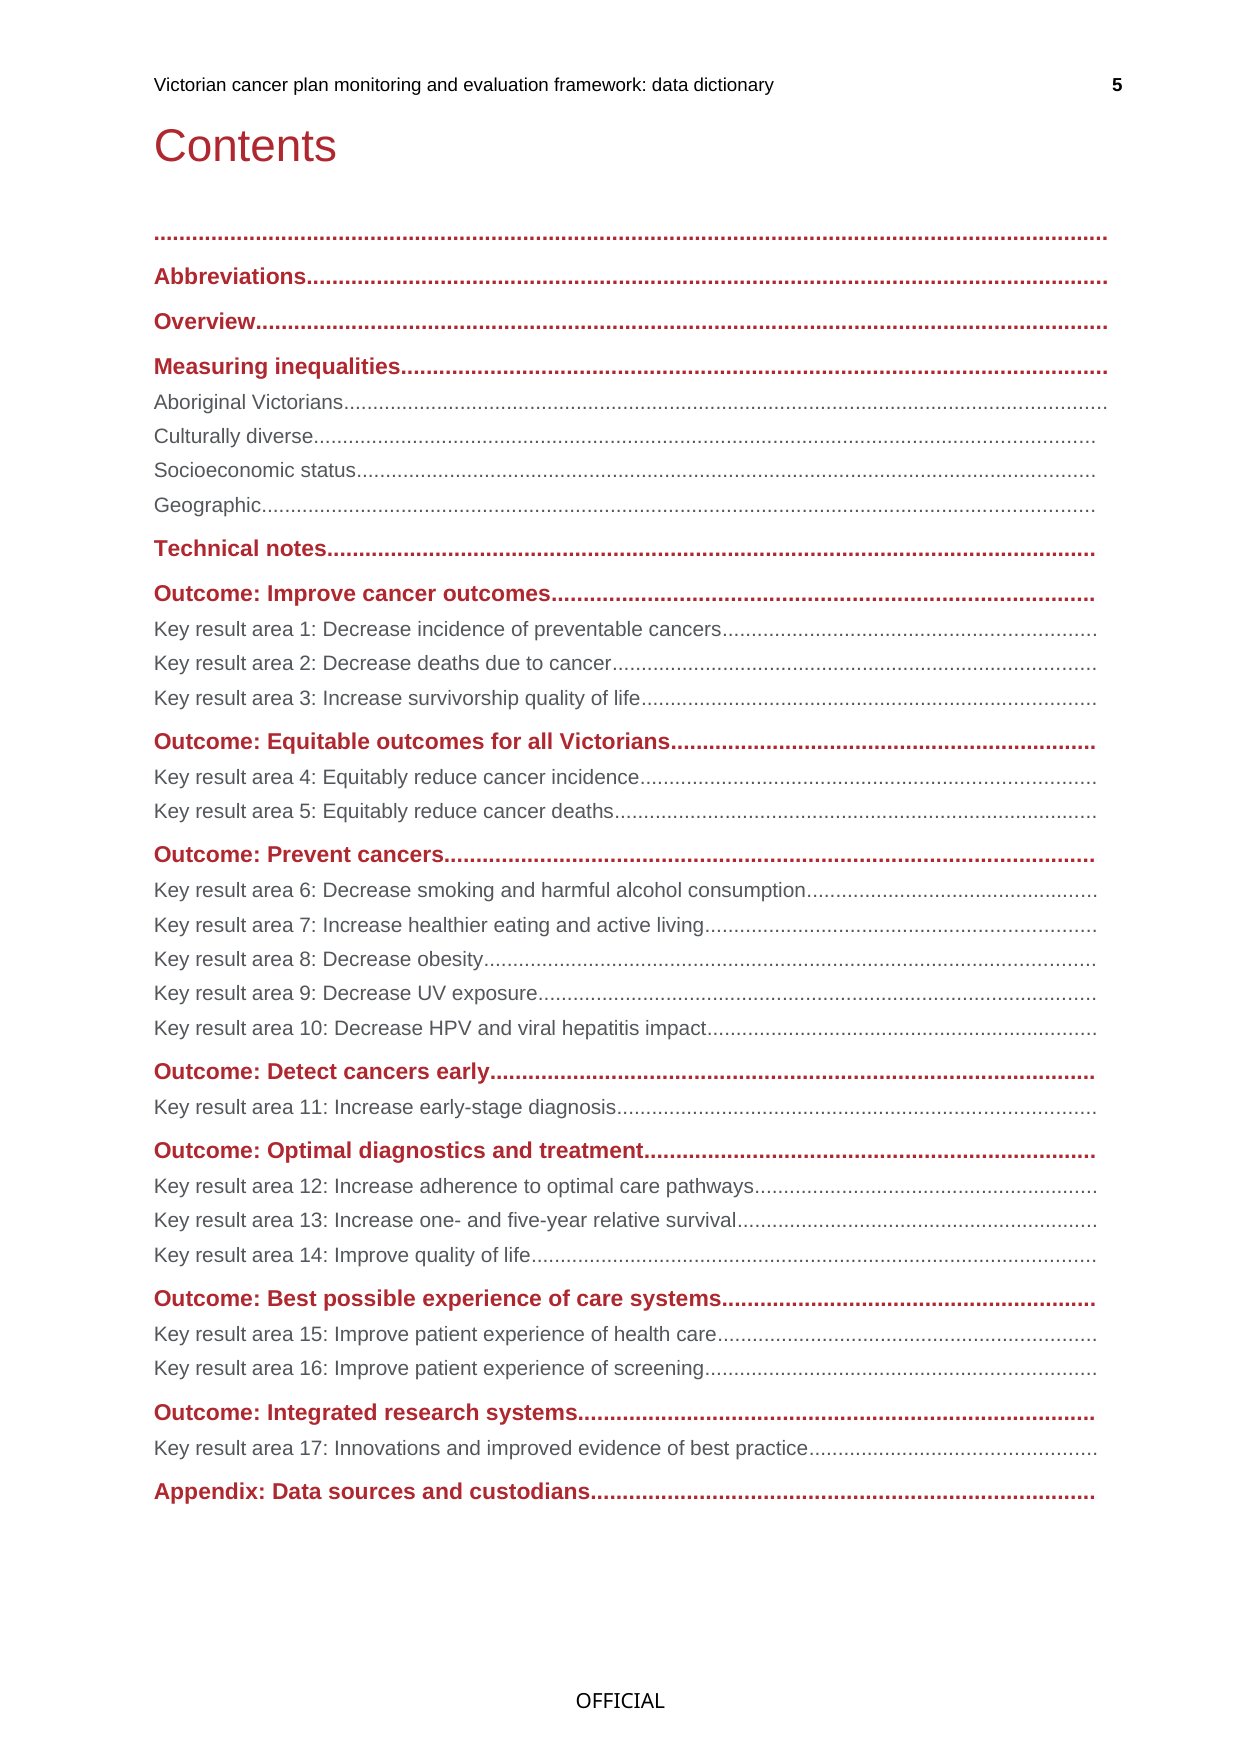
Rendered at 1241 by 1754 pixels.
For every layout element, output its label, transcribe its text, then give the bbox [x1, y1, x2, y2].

text Outcome: Integrated research systems 72 [153, 1397, 1051, 1425]
text Key result area 12: Increase adherence to optimal care pathways 47 [153, 1170, 1051, 1198]
text Key result area 5: Equitably reduce cancer deaths 24 [153, 795, 1051, 823]
text Key result area 3: Increase survivorship quality of life 21 [153, 681, 1051, 709]
text Outcome: Improve cancer outcomes 17 [153, 578, 1051, 606]
text Key result area 11: Increase early-stage diagnosis 44 [153, 1091, 1051, 1119]
text Key result area 4: Equitably reduce cancer incidence 22 [153, 760, 1051, 788]
subtitle Contents [153, 118, 1122, 171]
text Appendix: Data sources and custodians 75 [153, 1476, 1051, 1504]
text Overview 8 [153, 306, 1051, 334]
text Aboriginal Victorians 9 [153, 385, 1051, 413]
text Key result area 17: Innovations and improved evidence of best practice 72 [153, 1431, 1051, 1459]
text Outcome: Prevent cancers 26 [153, 839, 1051, 868]
text Key result area 1: Decrease incidence of preventable cancers 17 [153, 612, 1051, 641]
text Key result area 13: Increase one- and five-year relative survival 58 [153, 1204, 1051, 1232]
text Socioeconomic status 10 [153, 454, 1051, 482]
text Outcome: Optimal diagnostics and treatment 47 [153, 1135, 1051, 1163]
text Key result area 15: Improve patient experience of health care 64 [153, 1318, 1051, 1346]
text Geographic 10 [153, 488, 1051, 517]
text Key result area 9: Decrease UV exposure 39 [153, 977, 1051, 1005]
text Key result area 10: Decrease HPV and viral hepatitis impact 41 [153, 1011, 1051, 1039]
text Key result area 2: Decrease deaths due to cancer 20 [153, 647, 1051, 675]
text Abbreviations 6 [153, 261, 1051, 289]
text Measuring inequalities 9 [153, 351, 1051, 379]
text Technical notes 12 [153, 533, 1051, 561]
text Outcome: Best possible experience of care systems 64 [153, 1283, 1051, 1311]
text Outcome: Equitable outcomes for all Victorians 22 [153, 726, 1051, 754]
text Key result area 7: Increase healthier eating and active living 30 [153, 908, 1051, 936]
text 1 [153, 217, 1051, 245]
text Key result area 16: Improve patient experience of screening 68 [153, 1352, 1051, 1380]
text Outcome: Detect cancers early 44 [153, 1056, 1051, 1084]
text Key result area 8: Decrease obesity 36 [153, 943, 1051, 971]
text Key result area 6: Decrease smoking and harmful alcohol consumption 26 [153, 874, 1051, 902]
text Culturally diverse 10 [153, 420, 1051, 448]
text Key result area 14: Improve quality of life 63 [153, 1238, 1051, 1267]
